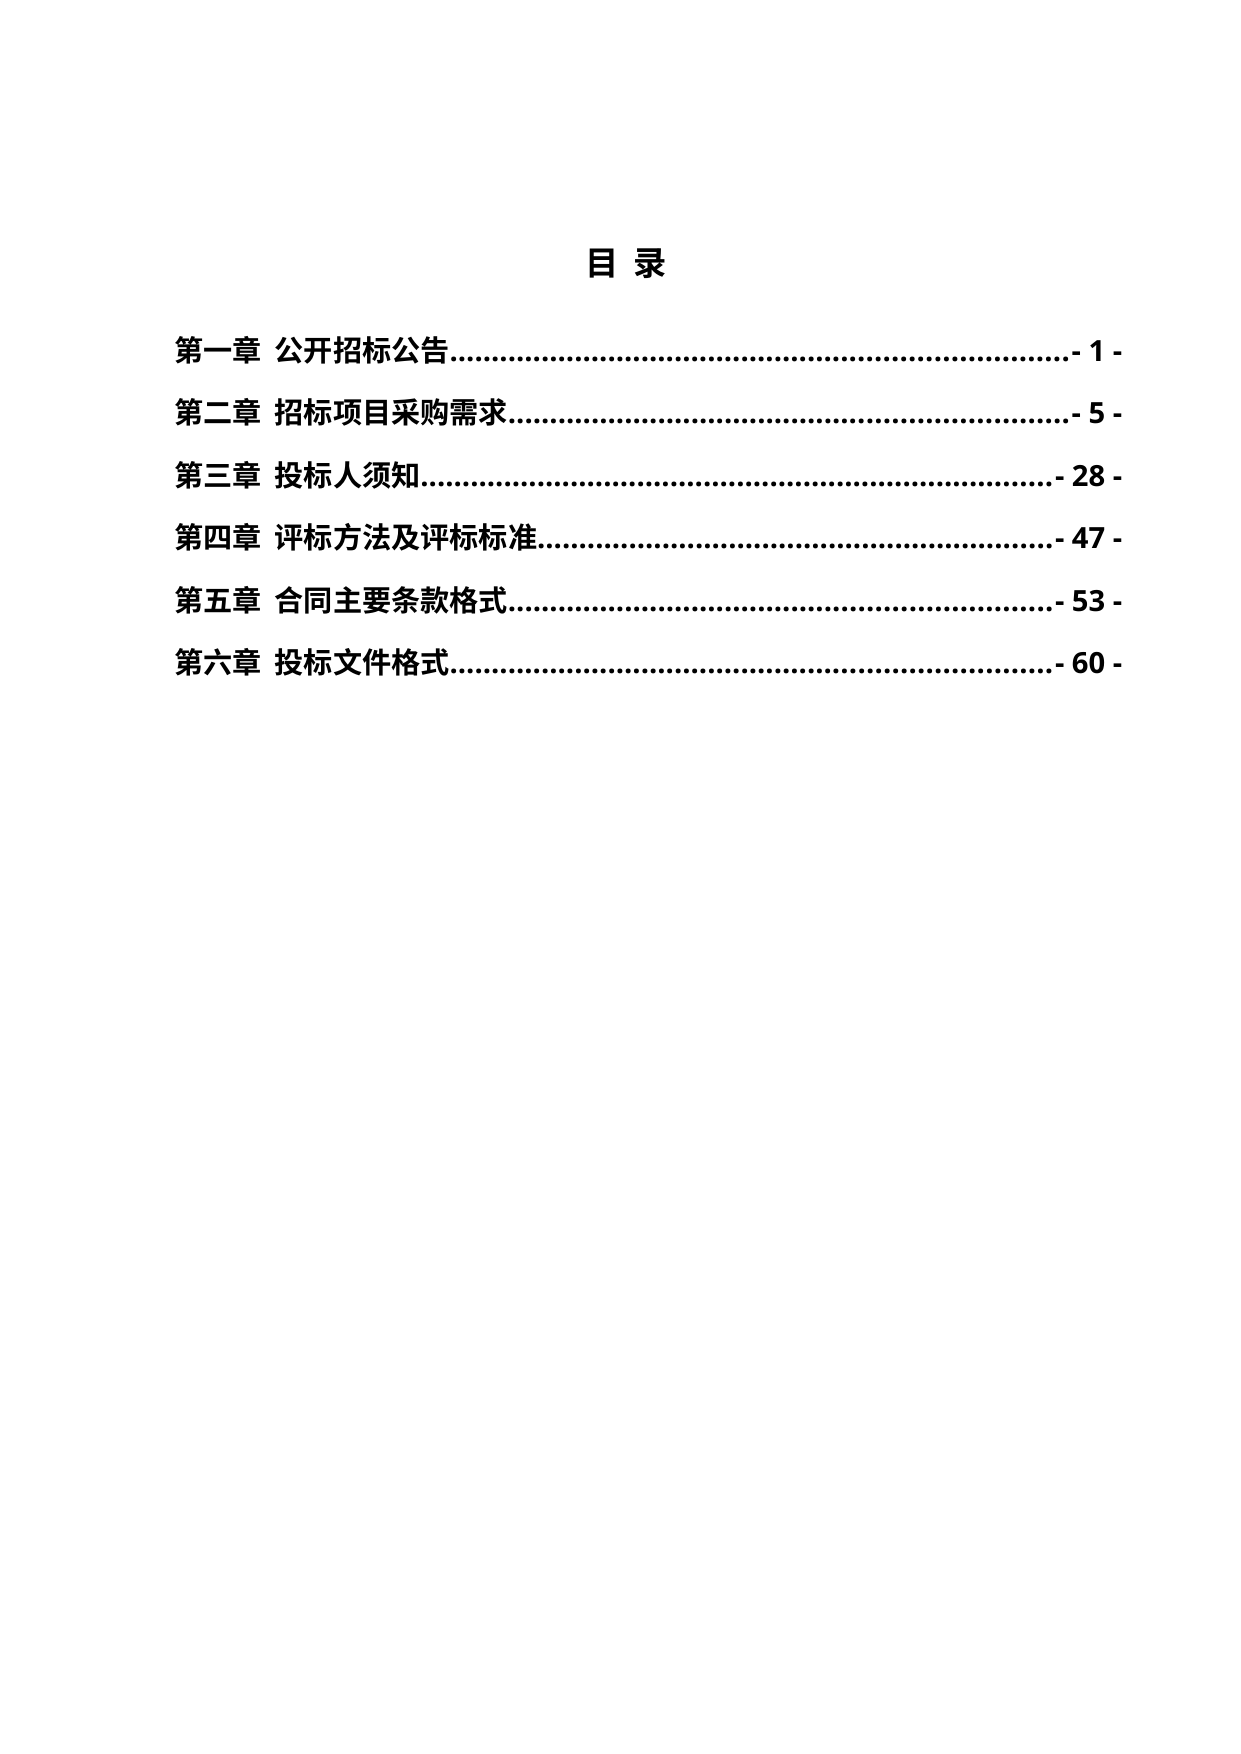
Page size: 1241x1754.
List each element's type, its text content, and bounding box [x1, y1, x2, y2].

text 第四章 评标方法及评标标准 - 47 - [130, 509, 1122, 559]
text 第一章 公开招标公告 - 1 - [130, 321, 1122, 371]
text 第六章 投标文件格式 - 60 - [130, 634, 1122, 684]
text 第三章 投标人须知 - 28 - [130, 446, 1122, 496]
text 目 录 [130, 236, 1122, 285]
text 第二章 招标项目采购需求 - 5 - [130, 384, 1122, 434]
text 第五章 合同主要条款格式 - 53 - [130, 571, 1122, 621]
